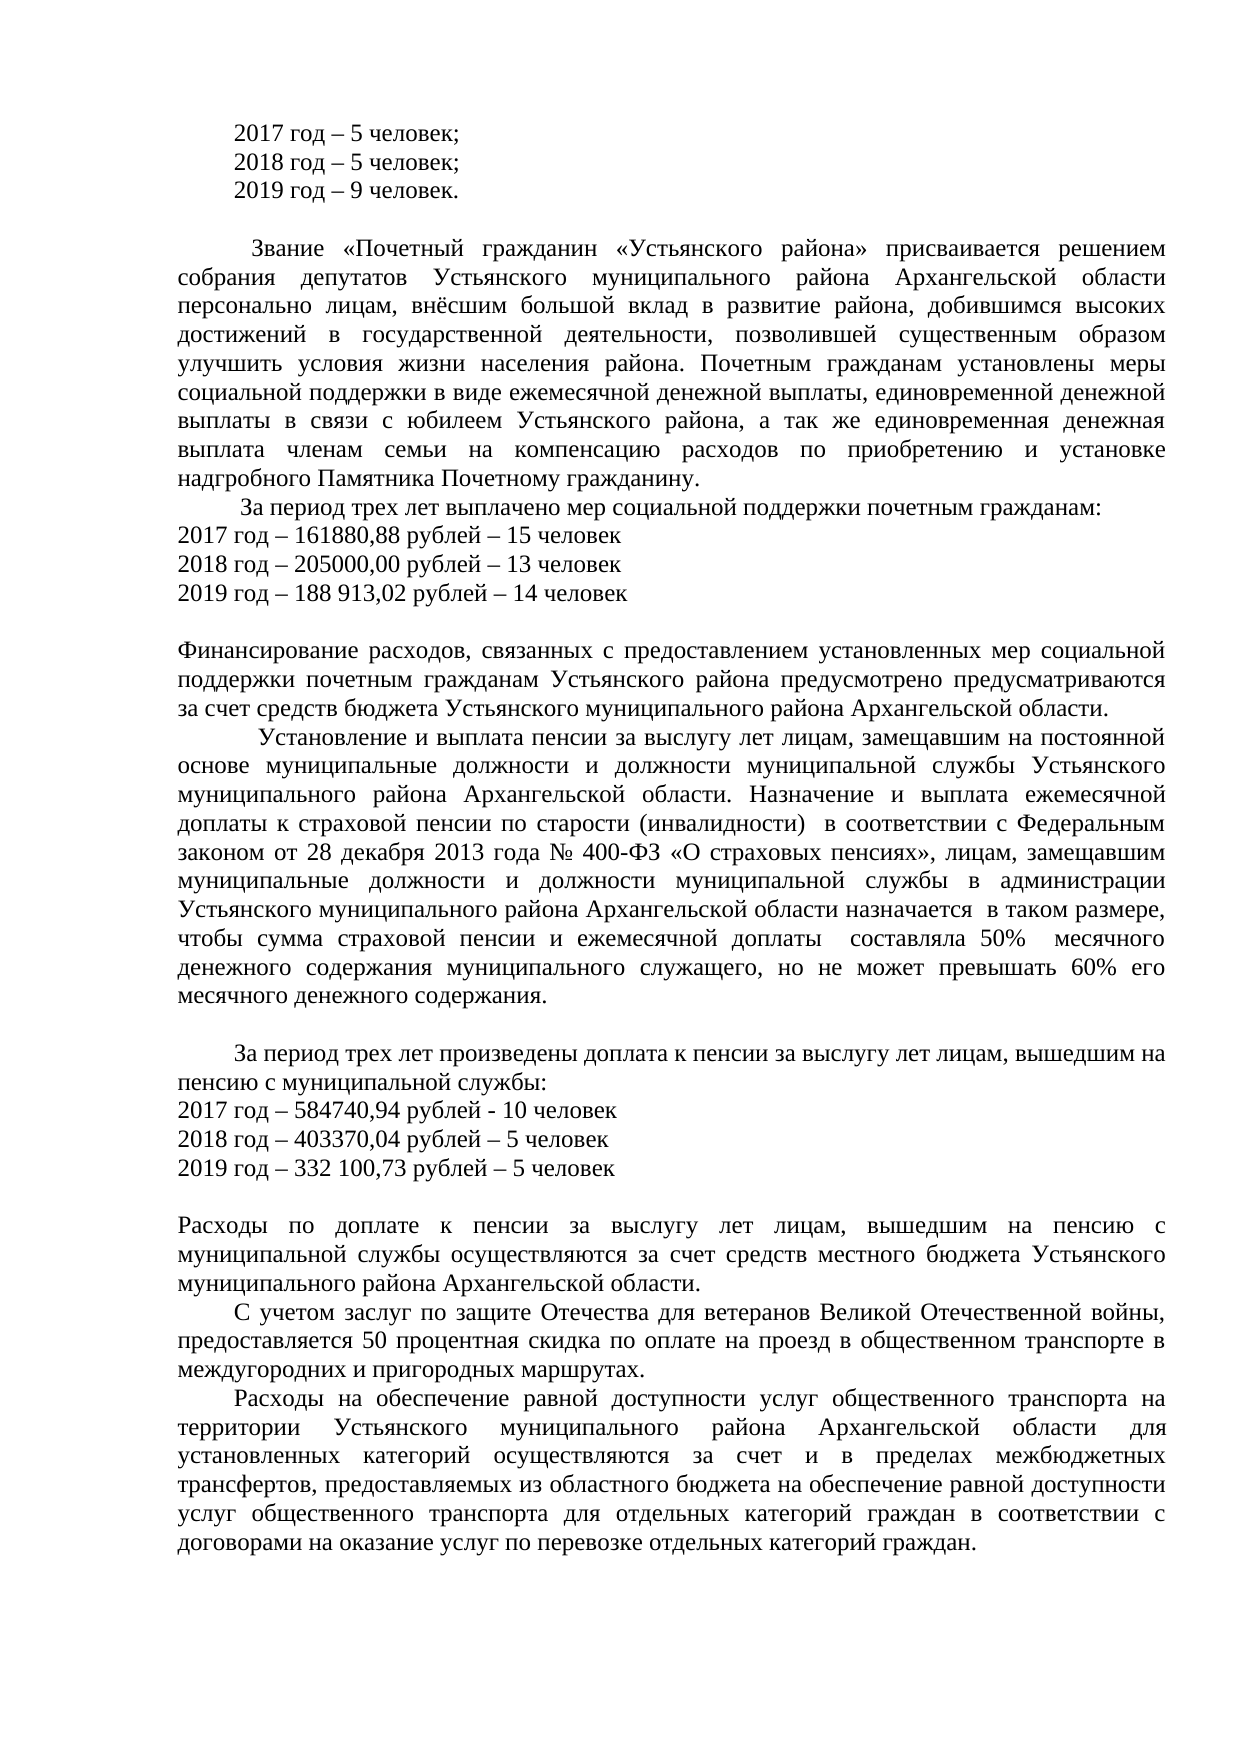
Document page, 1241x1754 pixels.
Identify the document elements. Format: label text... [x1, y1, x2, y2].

text 2019 год – 188 913,02 рублей – 14 человек [177, 578, 1167, 607]
text Расходы на обеспечение равной доступности услуг общественного транспорта на территории Устьянского муниципального района Архангельской области для установленных категорий осуществляются за счет и в пределах межбюджетных трансфертов, предоставляемых из областного бюджета на обеспечение равной доступности услуг общественного транспорта для отдельных категорий граждан в соответствии с договорами на оказание услуг по перевозке отдельных категорий граждан. [177, 1383, 1167, 1556]
text 2018 год – 5 человек; [177, 147, 1167, 176]
text С учетом заслуг по защите Отечества для ветеранов Великой Отечественной войны, предоставляется 50 процентная скидка по оплате на проезд в общественном транспорте в междугородних и пригородных маршрутах. [177, 1297, 1167, 1383]
text Установление и выплата пенсии за выслугу лет лицам, замещавшим на постоянной основе муниципальные должности и должности муниципальной службы Устьянского муниципального района Архангельской области. Назначение и выплата ежемесячной доплаты к страховой пенсии по старости (инвалидности) в соответствии с Федеральным законом от 28 декабря 2013 года № 400-ФЗ «О страховых пенсиях», лицам, замещавшим муниципальные должности и должности муниципальной службы в администрации Устьянского муниципального района Архангельской области назначается в таком размере, чтобы сумма страховой пенсии и ежемесячной доплаты составляла 50% месячного денежного содержания муниципального служащего, но не может превышать 60% его месячного денежного содержания. [177, 722, 1167, 1009]
text За период трех лет произведены доплата к пенсии за выслугу лет лицам, вышедшим на пенсию с муниципальной службы: [177, 1038, 1167, 1096]
text 2018 год – 403370,04 рублей – 5 человек [177, 1124, 1167, 1153]
text Финансирование расходов, связанных с предоставлением установленных мер социальной поддержки почетным гражданам Устьянского района предусмотрено предусматриваются за счет средств бюджета Устьянского муниципального района Архангельской области. [177, 636, 1167, 722]
text 2018 год – 205000,00 рублей – 13 человек [177, 549, 1167, 578]
text Звание «Почетный гражданин «Устьянского района» присваивается решением собрания депутатов Устьянского муниципального района Архангельской области персонально лицам, внёсшим большой вклад в развитие района, добившимся высоких достижений в государственной деятельности, позволившей существенным образом улучшить условия жизни населения района. Почетным гражданам установлены меры социальной поддержки в виде ежемесячной денежной выплаты, единовременной денежной выплаты в связи с юбилеем Устьянского района, а так же единовременная денежная выплата членам семьи на компенсацию расходов по приобретению и установке надгробного Памятника Почетному гражданину. [177, 233, 1167, 492]
text 2019 год – 9 человек. [177, 176, 1167, 204]
text 2017 год – 161880,88 рублей – 15 человек [177, 521, 1167, 549]
text 2017 год – 584740,94 рублей - 10 человек [177, 1096, 1167, 1124]
text 2019 год – 332 100,73 рублей – 5 человек [177, 1153, 1167, 1182]
text 2017 год – 5 человек; [177, 118, 1167, 147]
text За период трех лет выплачено мер социальной поддержки почетным гражданам: [177, 492, 1167, 521]
text Расходы по доплате к пенсии за выслугу лет лицам, вышедшим на пенсию с муниципальной службы осуществляются за счет средств местного бюджета Устьянского муниципального района Архангельской области. [177, 1211, 1167, 1297]
